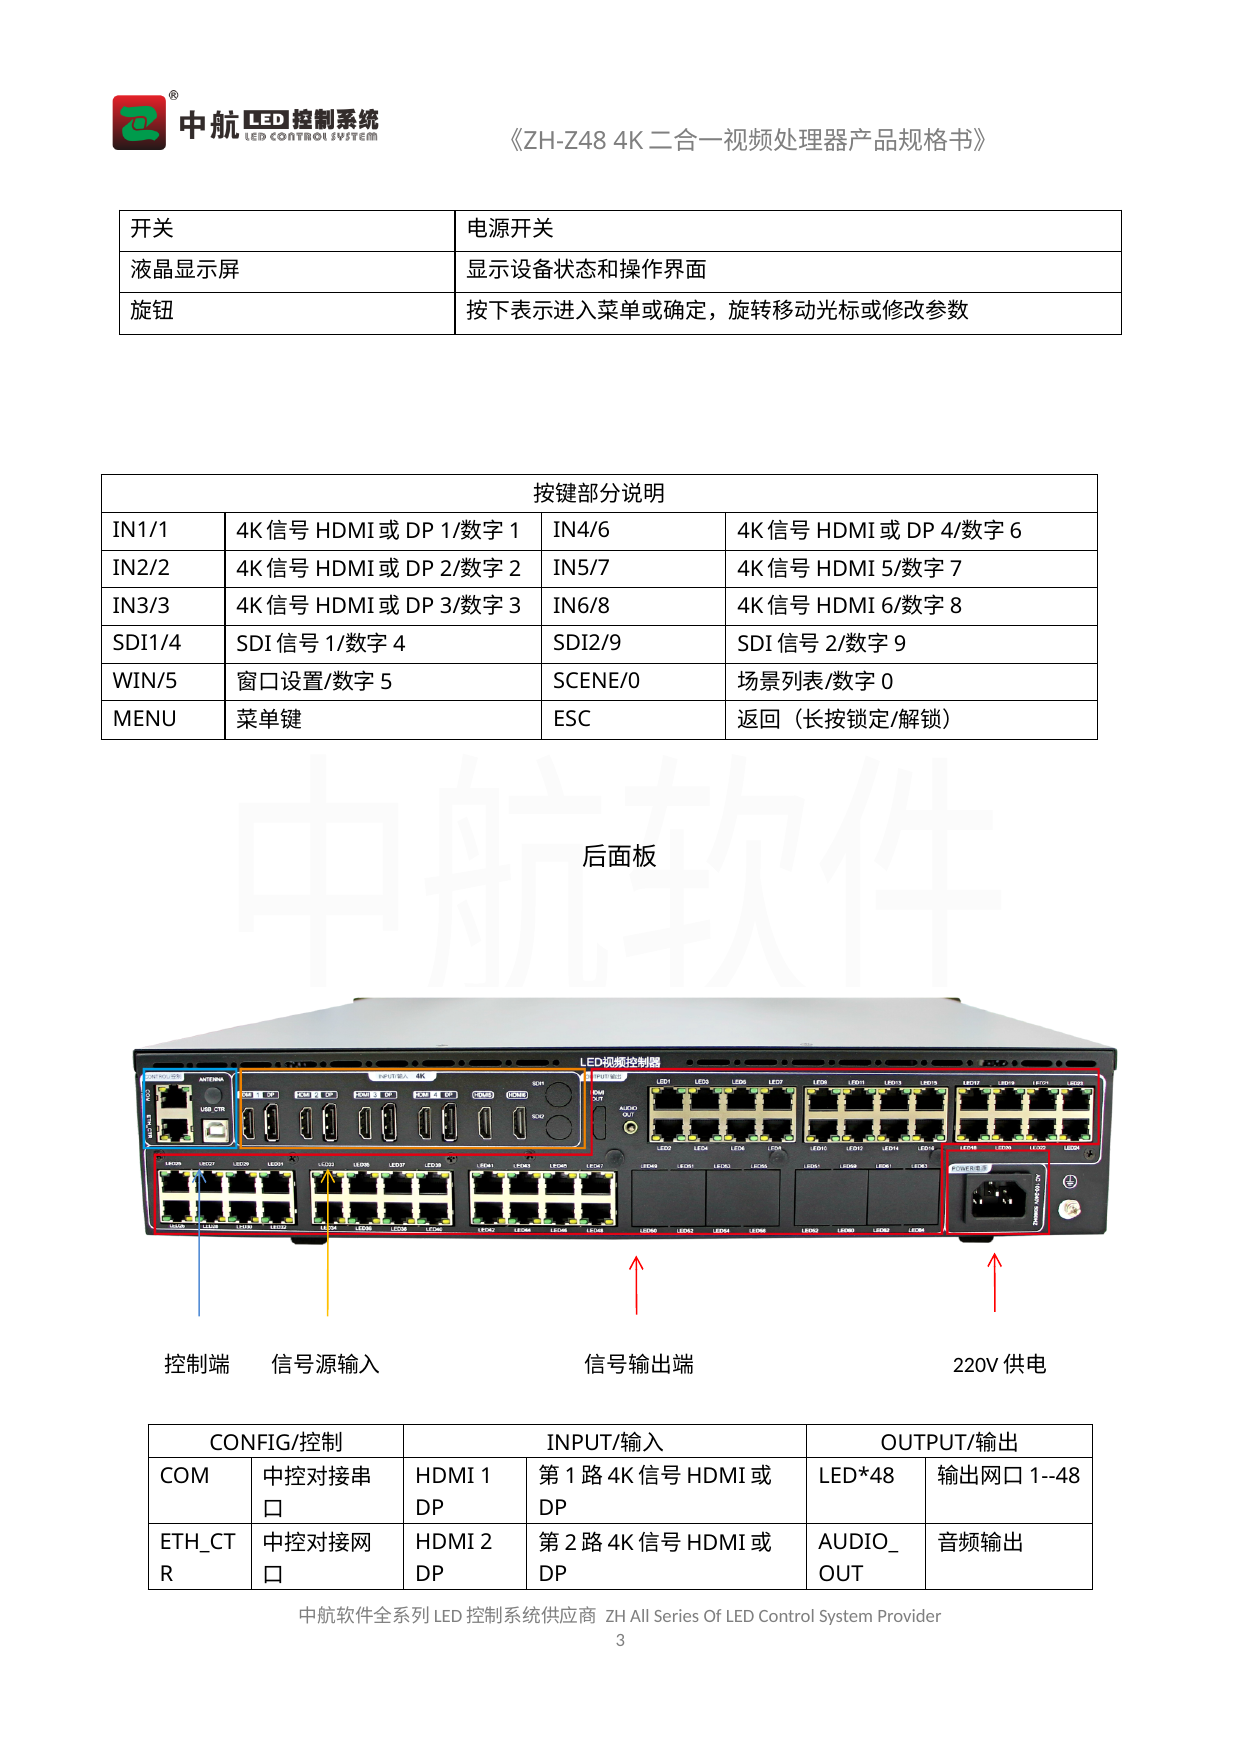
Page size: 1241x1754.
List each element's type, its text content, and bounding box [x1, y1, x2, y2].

table_cell 液晶显示屏 [120, 252, 454, 292]
text 后面板 [112, 822, 1128, 887]
table_cell IN5/7 [542, 551, 725, 587]
table_cell WIN/5 [102, 664, 224, 700]
table_cell SDI2/9 [542, 626, 725, 663]
table_cell SCENE/0 [542, 664, 725, 700]
table_header 按键部分说明 [102, 475, 1097, 512]
table_cell LED*48 [807, 1458, 925, 1523]
table_cell 返回（长按锁定/解锁） [726, 701, 1097, 739]
table_cell 4K信号HDMI 5/数字7 [726, 551, 1097, 587]
table_cell 显示设备状态和操作界面 [456, 252, 1121, 292]
table_header CONFIG/控制 [149, 1425, 403, 1457]
table_cell 旋钮 [120, 293, 454, 334]
table_cell IN3/3 [102, 588, 224, 625]
table_cell MENU [102, 701, 224, 739]
table_cell ETH_CTR [149, 1524, 251, 1589]
picture [112, 90, 388, 150]
table_cell SDI1/4 [102, 626, 224, 663]
table_cell COM [149, 1458, 251, 1523]
table_cell 中控对接网口 [252, 1524, 403, 1589]
table_cell 按下表示进入菜单或确定，旋转移动光标或修改参数 [456, 293, 1121, 334]
table_cell HDMI 2 DP [404, 1524, 526, 1589]
table_header 电源开关 [456, 211, 1121, 251]
table_cell 窗口设置/数字5 [226, 664, 541, 700]
table_cell SDI信号1/数字4 [226, 626, 541, 663]
table_cell SDI信号2/数字9 [726, 626, 1097, 663]
table_header 开关 [120, 211, 454, 251]
picture [112, 987, 1126, 1251]
table_cell 音频输出 [926, 1524, 1092, 1589]
table_cell 第1路4K信号HDMI或DP [527, 1458, 806, 1523]
table_cell IN6/8 [542, 588, 725, 625]
table_cell 4K信号HDMI 6/数字8 [726, 588, 1097, 625]
table_cell 菜单键 [226, 701, 541, 739]
table_cell IN1/1 [102, 513, 224, 549]
table_cell 4K信号HDMI或DP 3/数字3 [226, 588, 541, 625]
table_cell 中控对接串口 [252, 1458, 403, 1523]
table_cell AUDIO_OUT [807, 1524, 925, 1589]
table_cell IN2/2 [102, 551, 224, 587]
table_header INPUT/输入 [404, 1425, 806, 1457]
table_cell 4K信号HDMI或DP 1/数字1 [226, 513, 541, 549]
table_cell IN4/6 [542, 513, 725, 549]
table_cell 场景列表/数字0 [726, 664, 1097, 700]
table_cell 第2路4K信号HDMI或DP [527, 1524, 806, 1589]
table_cell 4K信号HDMI或DP 2/数字2 [226, 551, 541, 587]
table_header OUTPUT/输出 [807, 1425, 1092, 1457]
table_cell 4K信号HDMI或DP 4/数字6 [726, 513, 1097, 549]
table_cell ESC [542, 701, 725, 739]
table_cell HDMI 1 DP [404, 1458, 526, 1523]
table_cell 输出网口1--48 [926, 1458, 1092, 1523]
